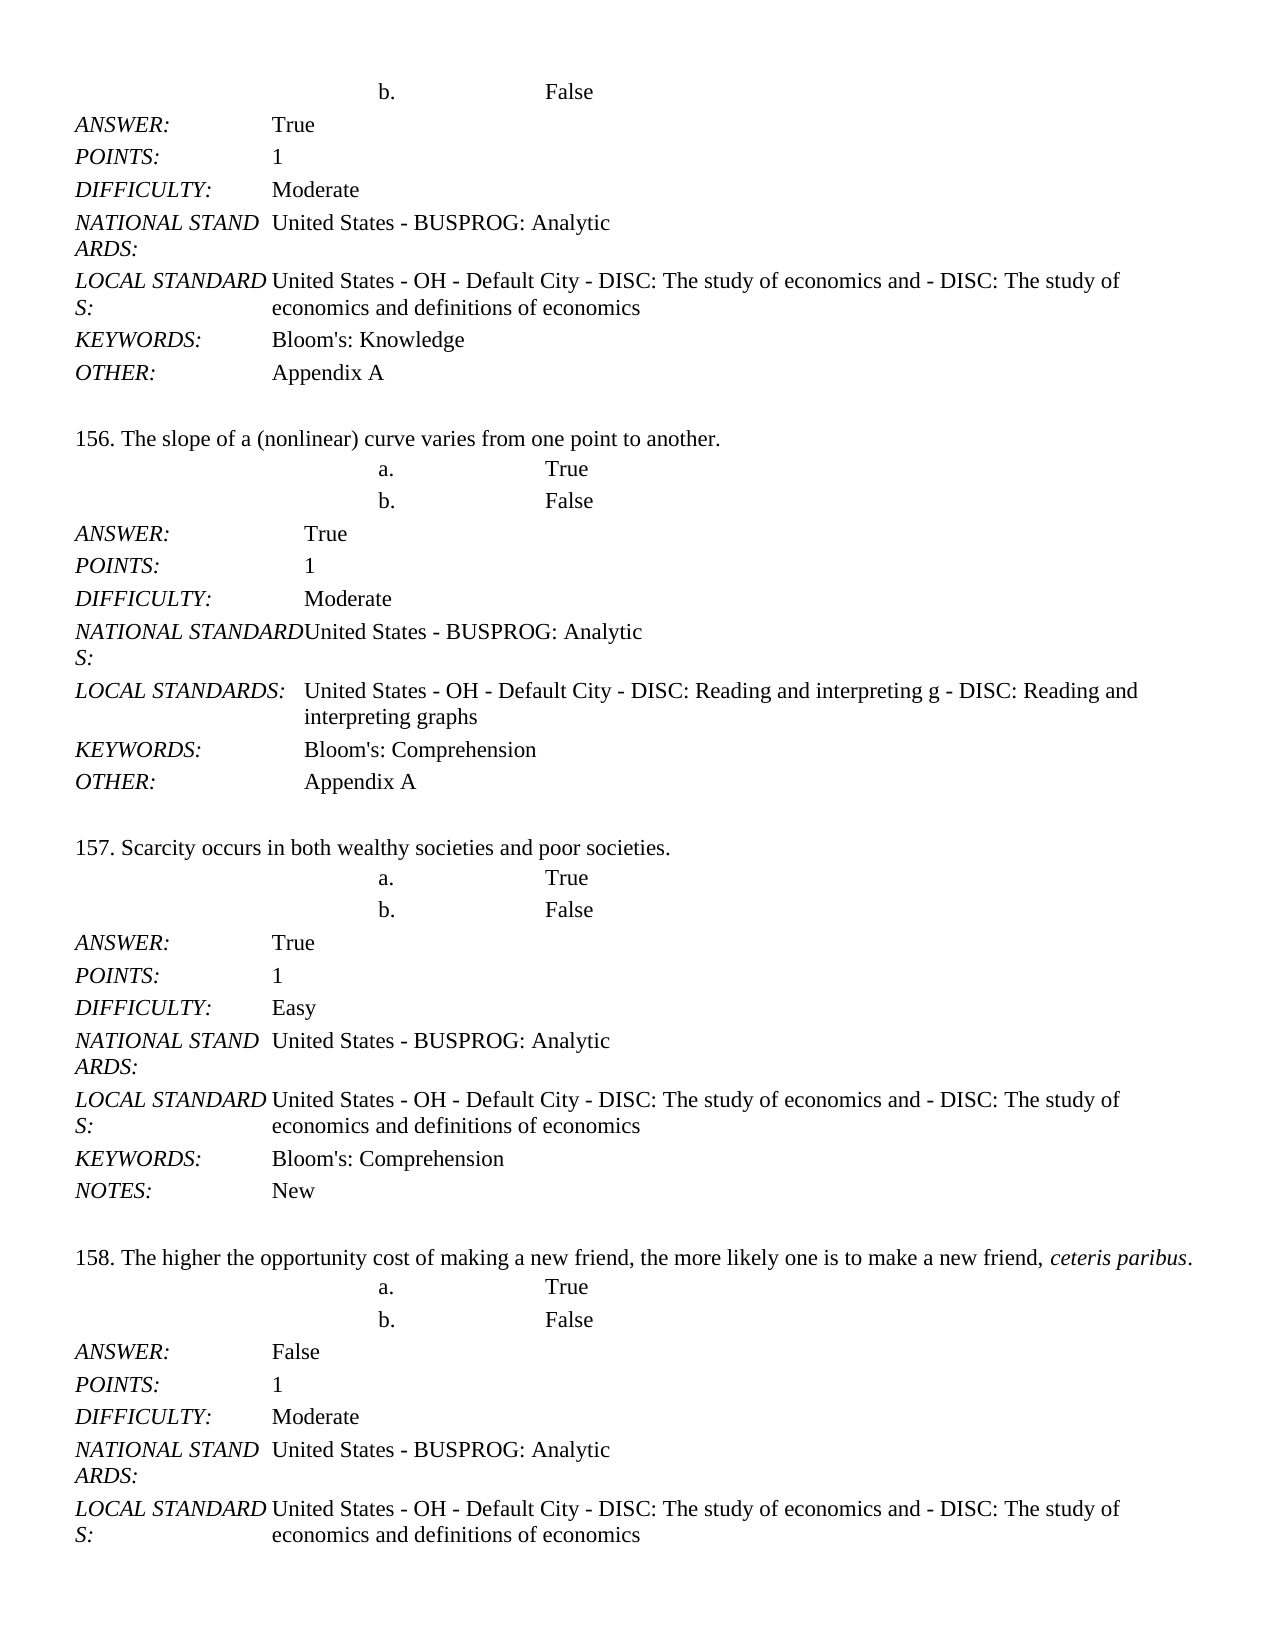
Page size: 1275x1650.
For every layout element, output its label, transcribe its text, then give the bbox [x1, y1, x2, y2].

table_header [75, 1270, 1200, 1551]
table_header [75, 75, 1200, 389]
table_header 156. The slope of a (nonlinear) curve varies from one point to another. [75, 452, 1200, 798]
table_header 157. Scarcity occurs in both wealthy societies and poor societies. [75, 861, 1200, 1207]
